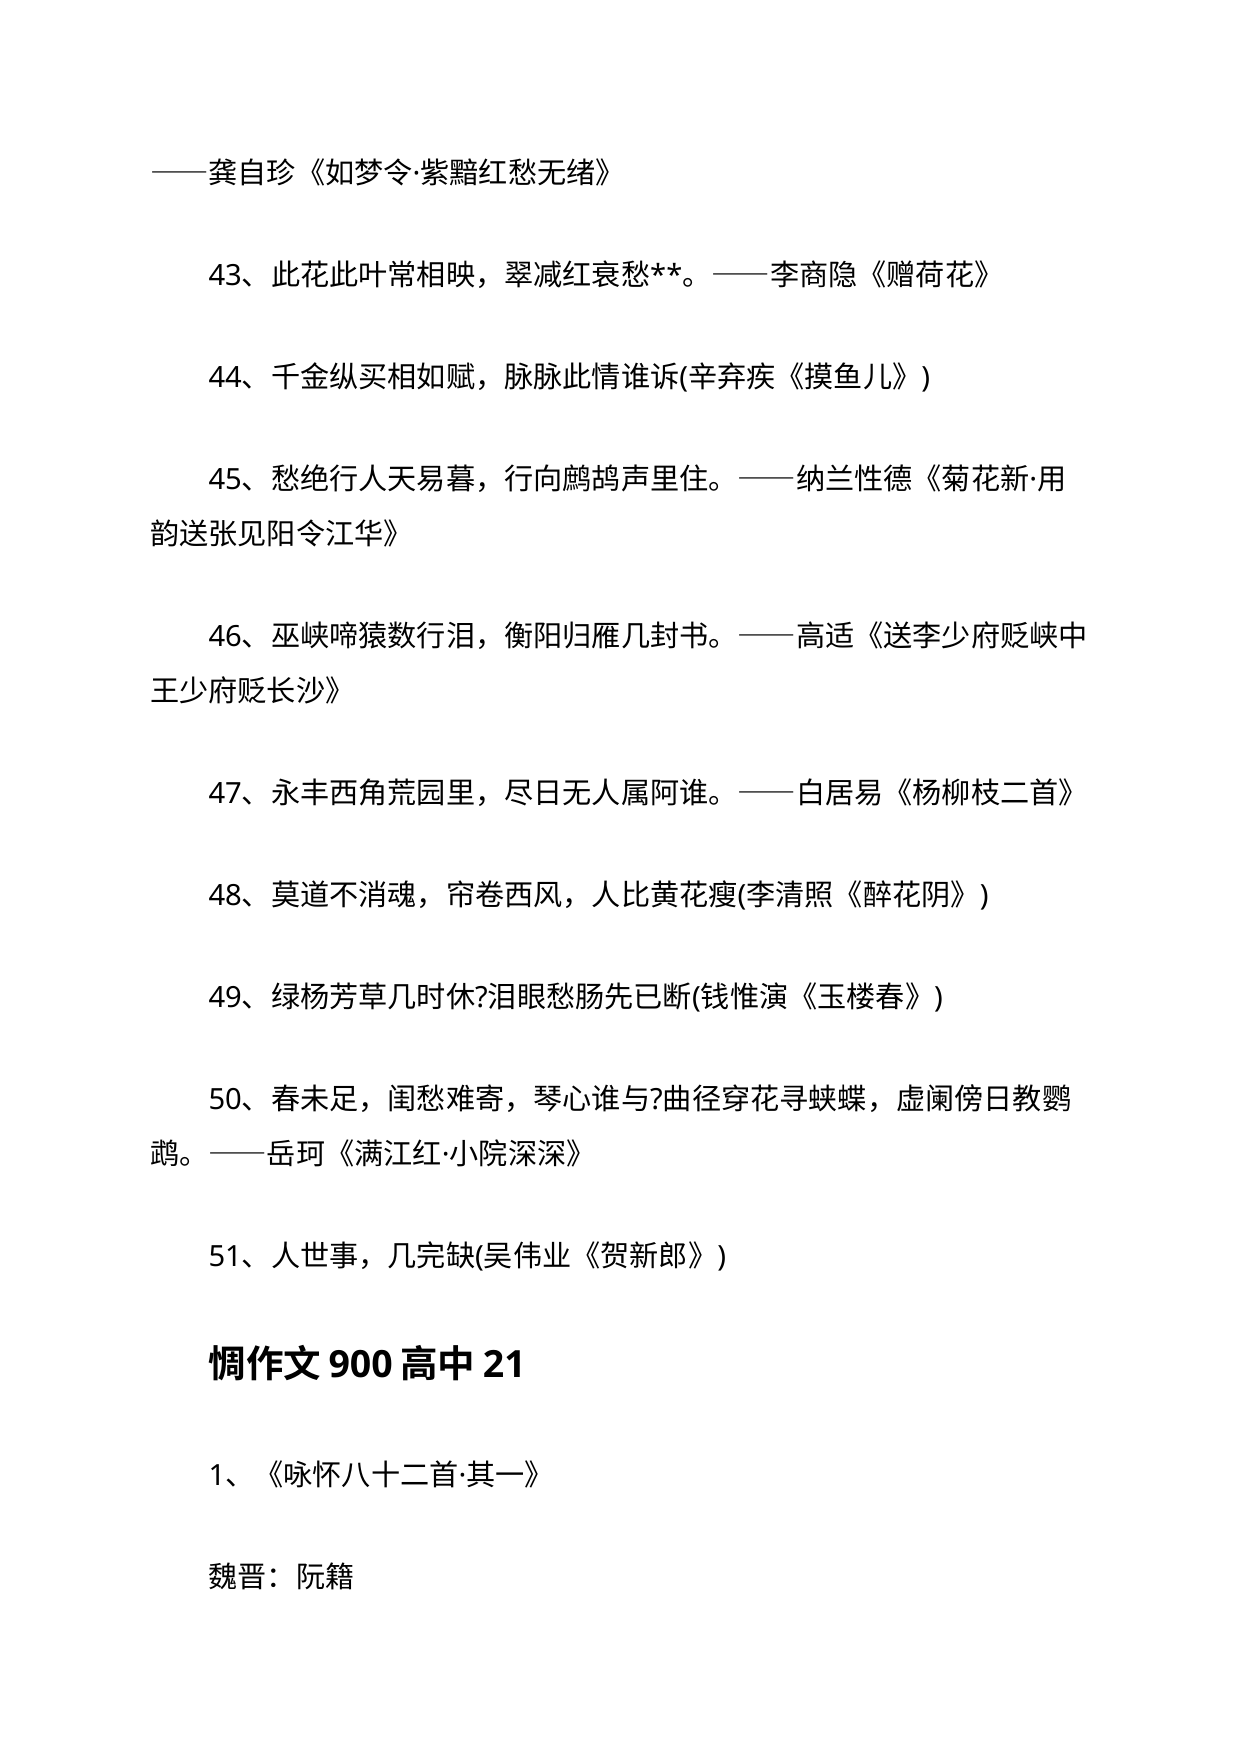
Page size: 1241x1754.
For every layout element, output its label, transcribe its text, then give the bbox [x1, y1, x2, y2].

text 1、《咏怀八十二首·其一》 [150, 1452, 1090, 1494]
text 49、绿杨芳草几时休?泪眼愁肠先已断(钱惟演《玉楼春》) [150, 973, 1090, 1016]
text 47、永丰西角荒园里，尽日无人属阿谁。——白居易《杨柳枝二首》 [150, 769, 1090, 812]
text 44、千金纵买相如赋，脉脉此情谁诉(辛弃疾《摸鱼儿》) [150, 354, 1090, 396]
text 43、此花此叶常相映，翠减红衰愁**。——李商隐《赠荷花》 [150, 252, 1090, 294]
text 45、愁绝行人天易暮，行向鹧鸪声里住。——纳兰性德《菊花新·用韵送张见阳令江华》 [150, 456, 1090, 553]
text 51、人世事，几完缺(吴伟业《贺新郎》) [150, 1232, 1090, 1275]
text 48、莫道不消魂，帘卷西风，人比黄花瘦(李清照《醉花阴》) [150, 871, 1090, 914]
text 46、巫峡啼猿数行泪，衡阳归雁几封书。——高适《送李少府贬峡中王少府贬长沙》 [150, 613, 1090, 710]
text 50、春未足，闺愁难寄，琴心谁与?曲径穿花寻蛱蝶，虚阑傍日教鹦鹉。——岳珂《满江红·小院深深》 [150, 1075, 1090, 1173]
text 魏晋：阮籍 [150, 1554, 1090, 1596]
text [150, 150, 1090, 192]
text 惆作文900高中21 [150, 1334, 1090, 1389]
